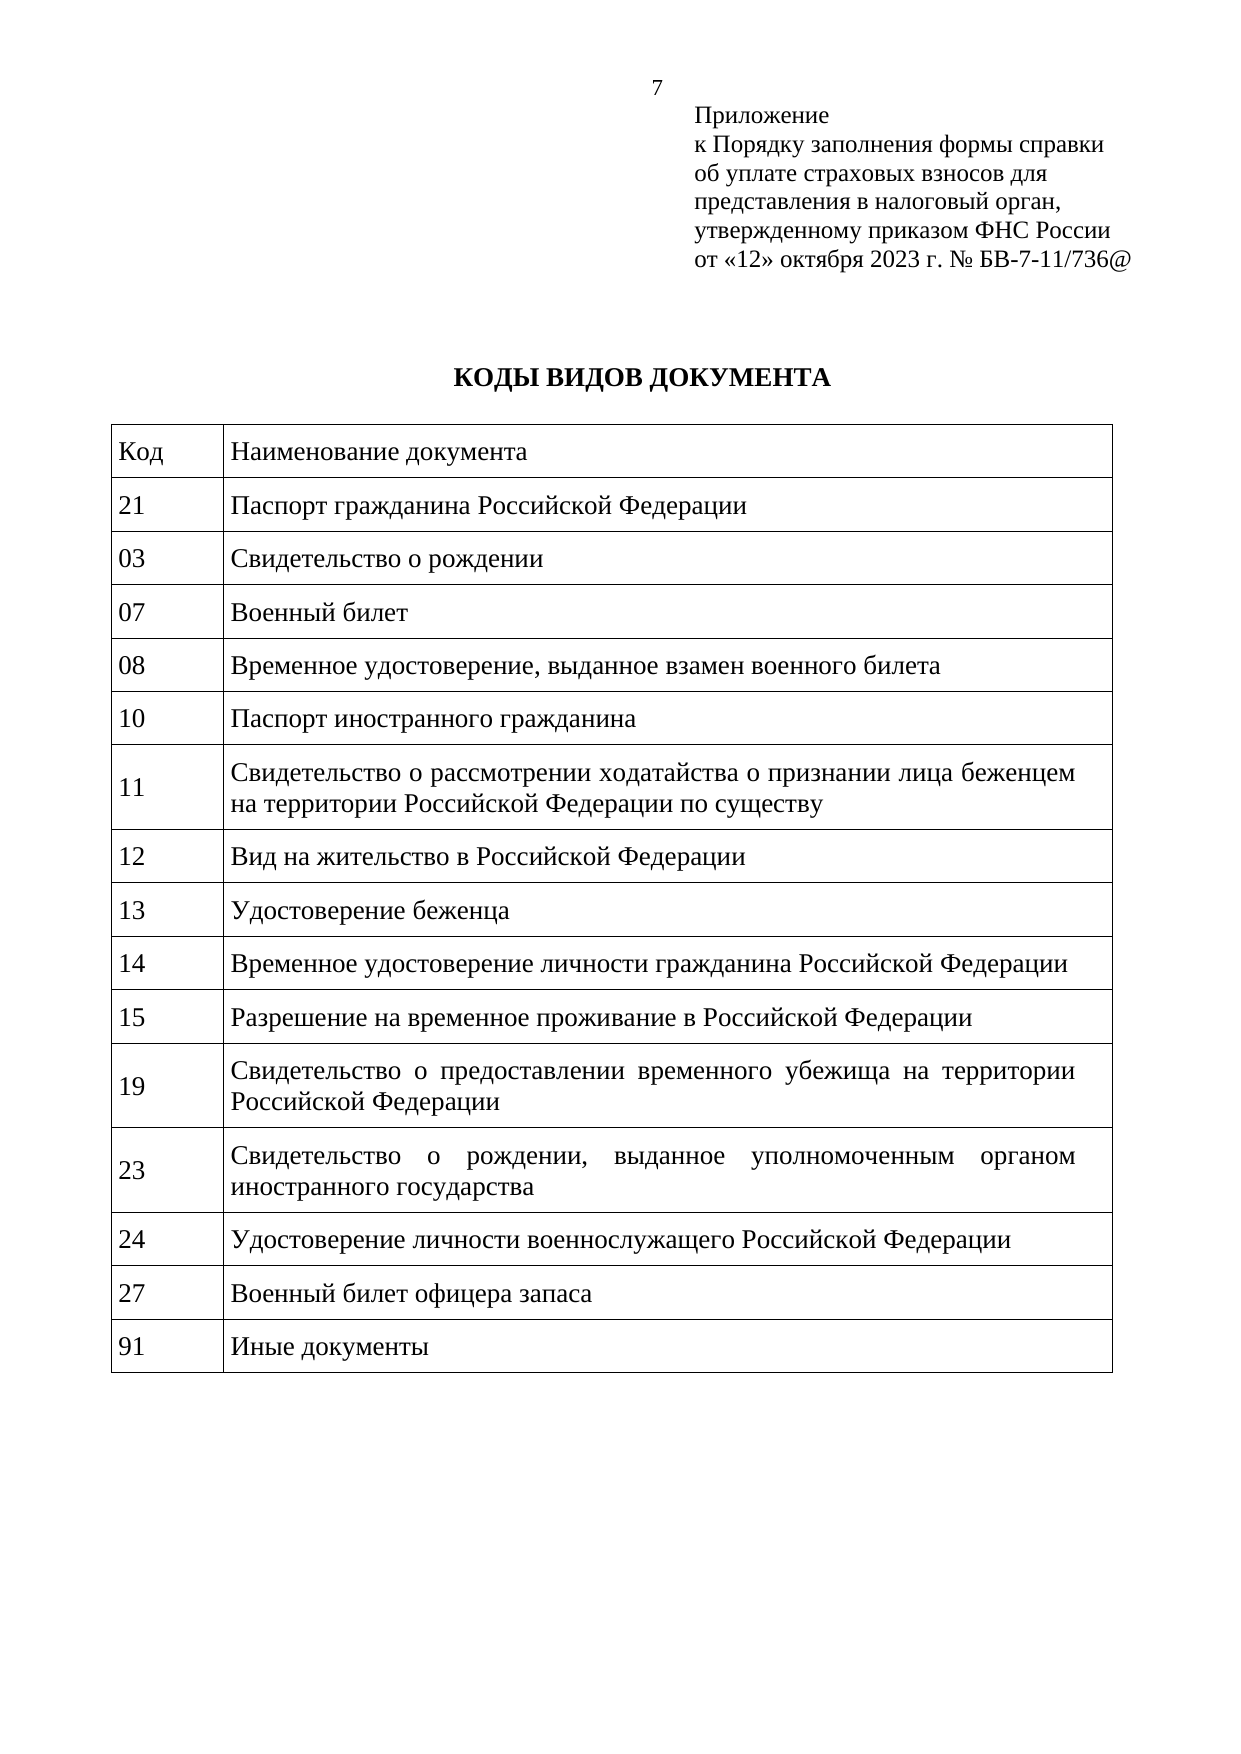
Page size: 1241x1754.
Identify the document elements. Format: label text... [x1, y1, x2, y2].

table_cell 21 [112, 478, 223, 531]
table_cell 19 [112, 1044, 223, 1127]
table_header Наименование документа [224, 425, 1112, 477]
text к Порядку заполнения формы справки [694, 129, 1166, 158]
table_cell Свидетельство о предоставлении временного убежища на территории Российской Федерации [224, 1044, 1112, 1127]
table_cell Временное удостоверение личности гражданина Российской Федерации [224, 937, 1112, 989]
table_cell Свидетельство о рассмотрении ходатайства о признании лица беженцем на территории Российской Федерации по существу [224, 745, 1112, 829]
table_cell 12 [112, 830, 223, 882]
table_cell 23 [112, 1128, 223, 1212]
table_cell Удостоверение беженца [224, 883, 1112, 936]
table_cell Паспорт иностранного гражданина [224, 692, 1112, 744]
table_cell 24 [112, 1213, 223, 1265]
table_cell Свидетельство о рождении [224, 532, 1112, 584]
text утвержденному приказом ФНС России [694, 215, 1166, 244]
text от «12» октября 2023 г. № БВ-7-11/736@ [694, 244, 1166, 273]
table_cell Разрешение на временное проживание в Российской Федерации [224, 990, 1112, 1043]
table_cell 03 [112, 532, 223, 584]
table_cell 07 [112, 585, 223, 637]
text Приложение [694, 100, 1166, 129]
table_cell 11 [112, 745, 223, 829]
text об уплате страховых взносов для [694, 158, 1166, 186]
table_cell 91 [112, 1320, 223, 1372]
text КОДЫ ВИДОВ ДОКУМЕНТА [118, 361, 1166, 392]
table_cell Вид на жительство в Российской Федерации [224, 830, 1112, 882]
table_cell Иные документы [224, 1320, 1112, 1372]
table_header Код [112, 425, 223, 477]
table_cell 27 [112, 1266, 223, 1319]
table_cell Временное удостоверение, выданное взамен военного билета [224, 639, 1112, 691]
table_cell Военный билет офицера запаса [224, 1266, 1112, 1319]
table_cell 13 [112, 883, 223, 936]
table_cell Паспорт гражданина Российской Федерации [224, 478, 1112, 531]
table_cell 15 [112, 990, 223, 1043]
table_cell 10 [112, 692, 223, 744]
table_cell 08 [112, 639, 223, 691]
table_cell Удостоверение личности военнослужащего Российской Федерации [224, 1213, 1112, 1265]
table_cell 14 [112, 937, 223, 989]
table_cell Военный билет [224, 585, 1112, 637]
text представления в налоговый орган, [694, 186, 1166, 215]
table_cell Свидетельство о рождении, выданное уполномоченным органом иностранного государства [224, 1128, 1112, 1212]
